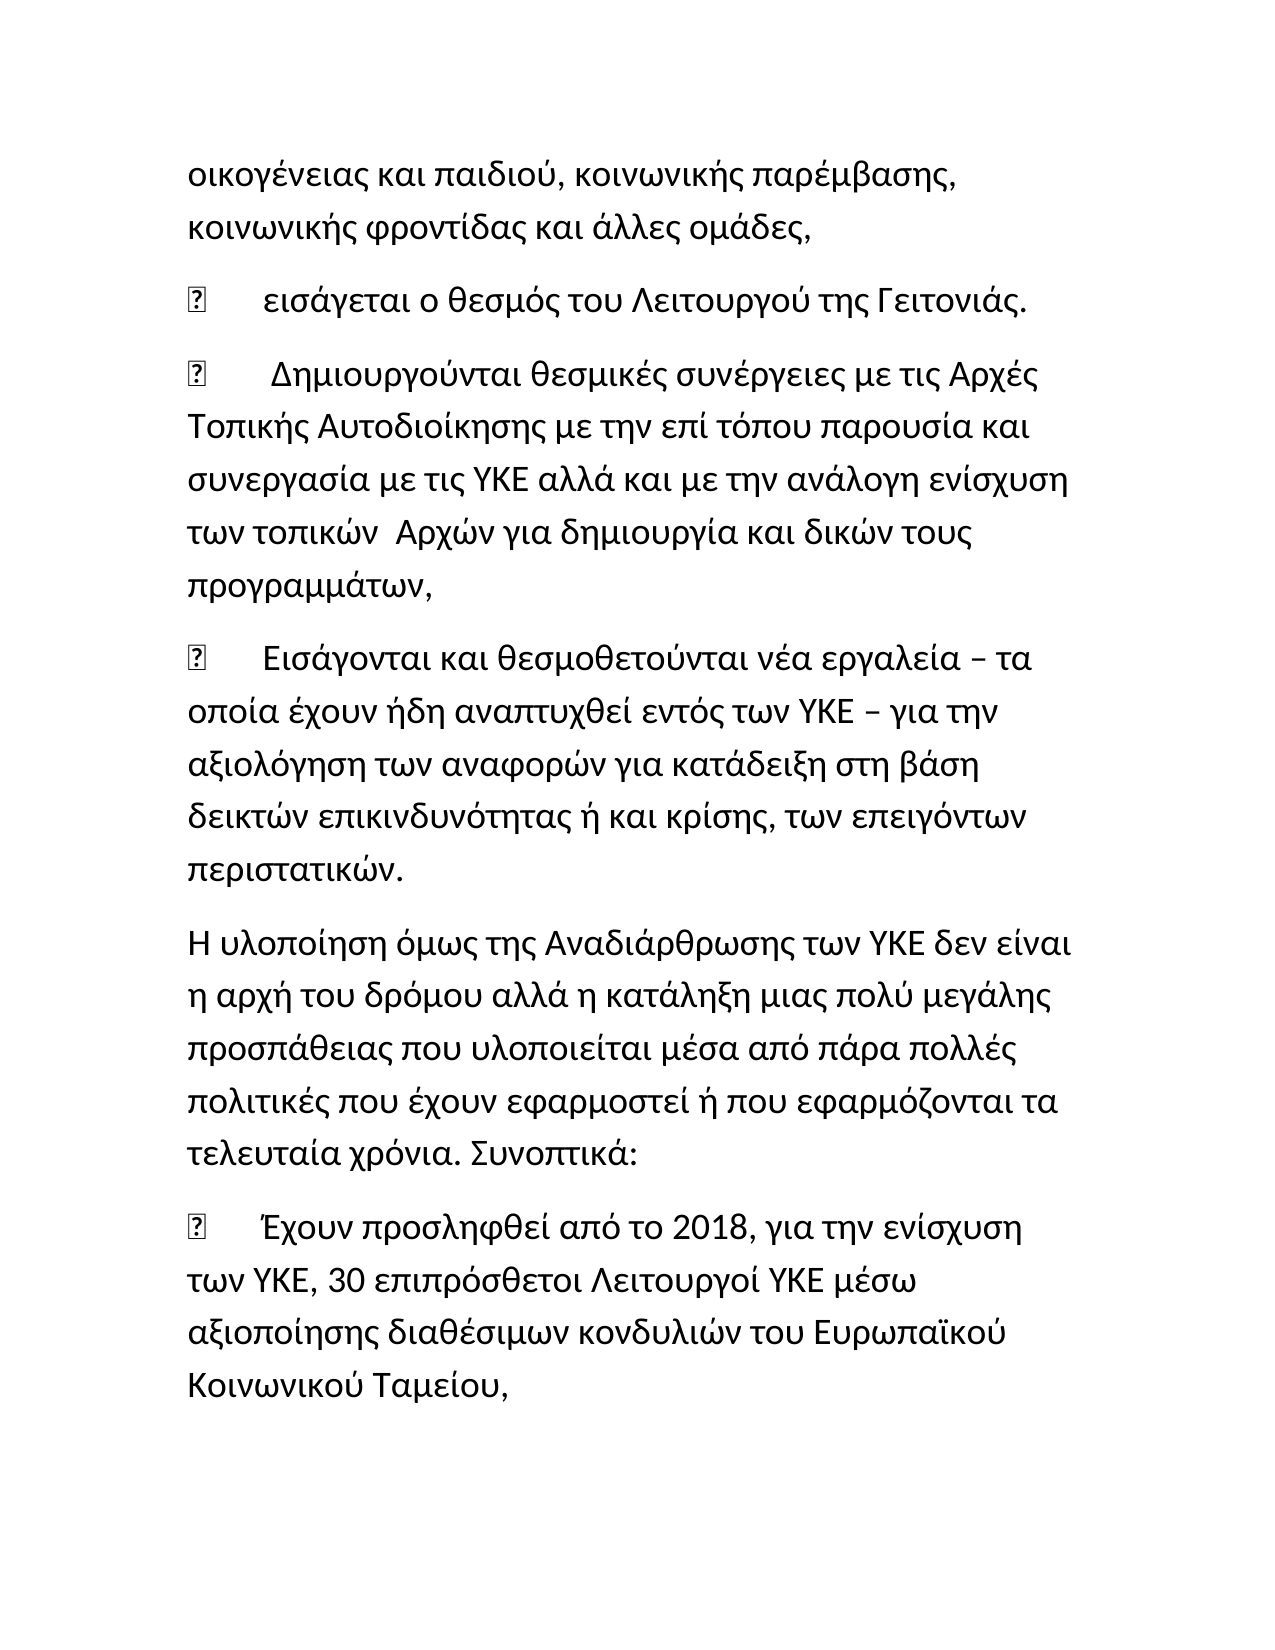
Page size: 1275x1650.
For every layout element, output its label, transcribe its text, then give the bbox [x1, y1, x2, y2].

text  εισάγεται ο θεσμός του Λειτουργού της Γειτονιάς. [187, 276, 1087, 322]
text Η υλοποίηση όμως της Αναδιάρθρωσης των ΥΚΕ δεν είναι η αρχή του δρόμου αλλά η κατάληξη μιας πολύ μεγάλης προσπάθειας που υλοποιείται μέσα από πάρα πολλές πολιτικές που έχουν εφαρμοστεί ή που εφαρμόζονται τα τελευταία χρόνια. Συνοπτικά: [187, 918, 1087, 1175]
text  Δημιουργούνται θεσμικές συνέργειες με τις Αρχές Τοπικής Αυτοδιοίκησης με την επί τόπου παρουσία και συνεργασία με τις ΥΚΕ αλλά και με την ανάλογη ενίσχυση των τοπικών Αρχών για δημιουργία και δικών τους προγραμμάτων, [187, 350, 1087, 606]
text  Εισάγονται και θεσμοθετούνται νέα εργαλεία – τα οποία έχουν ήδη αναπτυχθεί εντός των ΥΚΕ – για την αξιολόγηση των αναφορών για κατάδειξη στη βάση δεικτών επικινδυνότητας ή και κρίσης, των επειγόντων περιστατικών. [187, 634, 1087, 891]
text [187, 150, 1087, 248]
text  Έχουν προσληφθεί από το 2018, για την ενίσχυση των ΥΚΕ, 30 επιπρόσθετοι Λειτουργοί ΥΚΕ μέσω αξιοποίησης διαθέσιμων κονδυλιών του Ευρωπαϊκού Κοινωνικού Ταμείου, [187, 1203, 1087, 1407]
